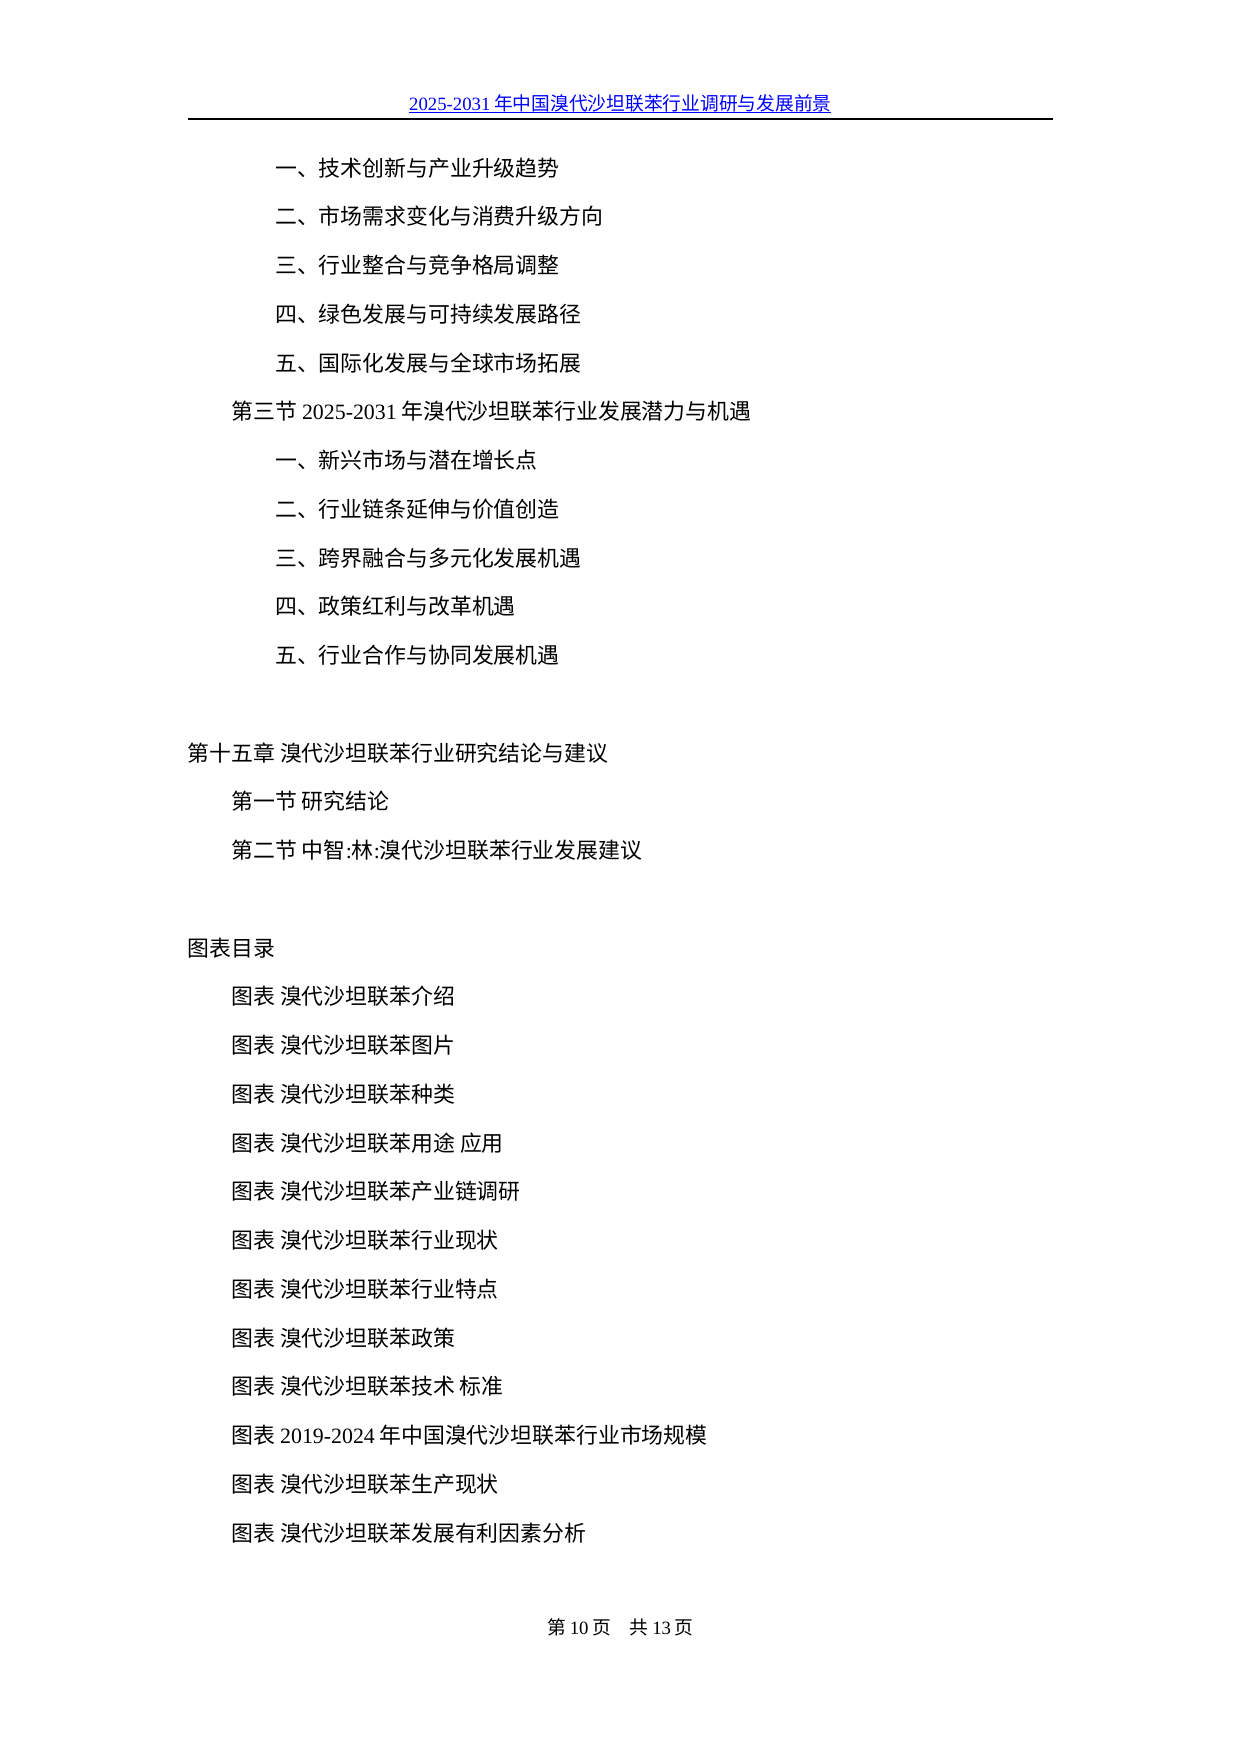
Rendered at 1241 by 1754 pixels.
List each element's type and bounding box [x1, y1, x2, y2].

text [187, 150, 1053, 1548]
